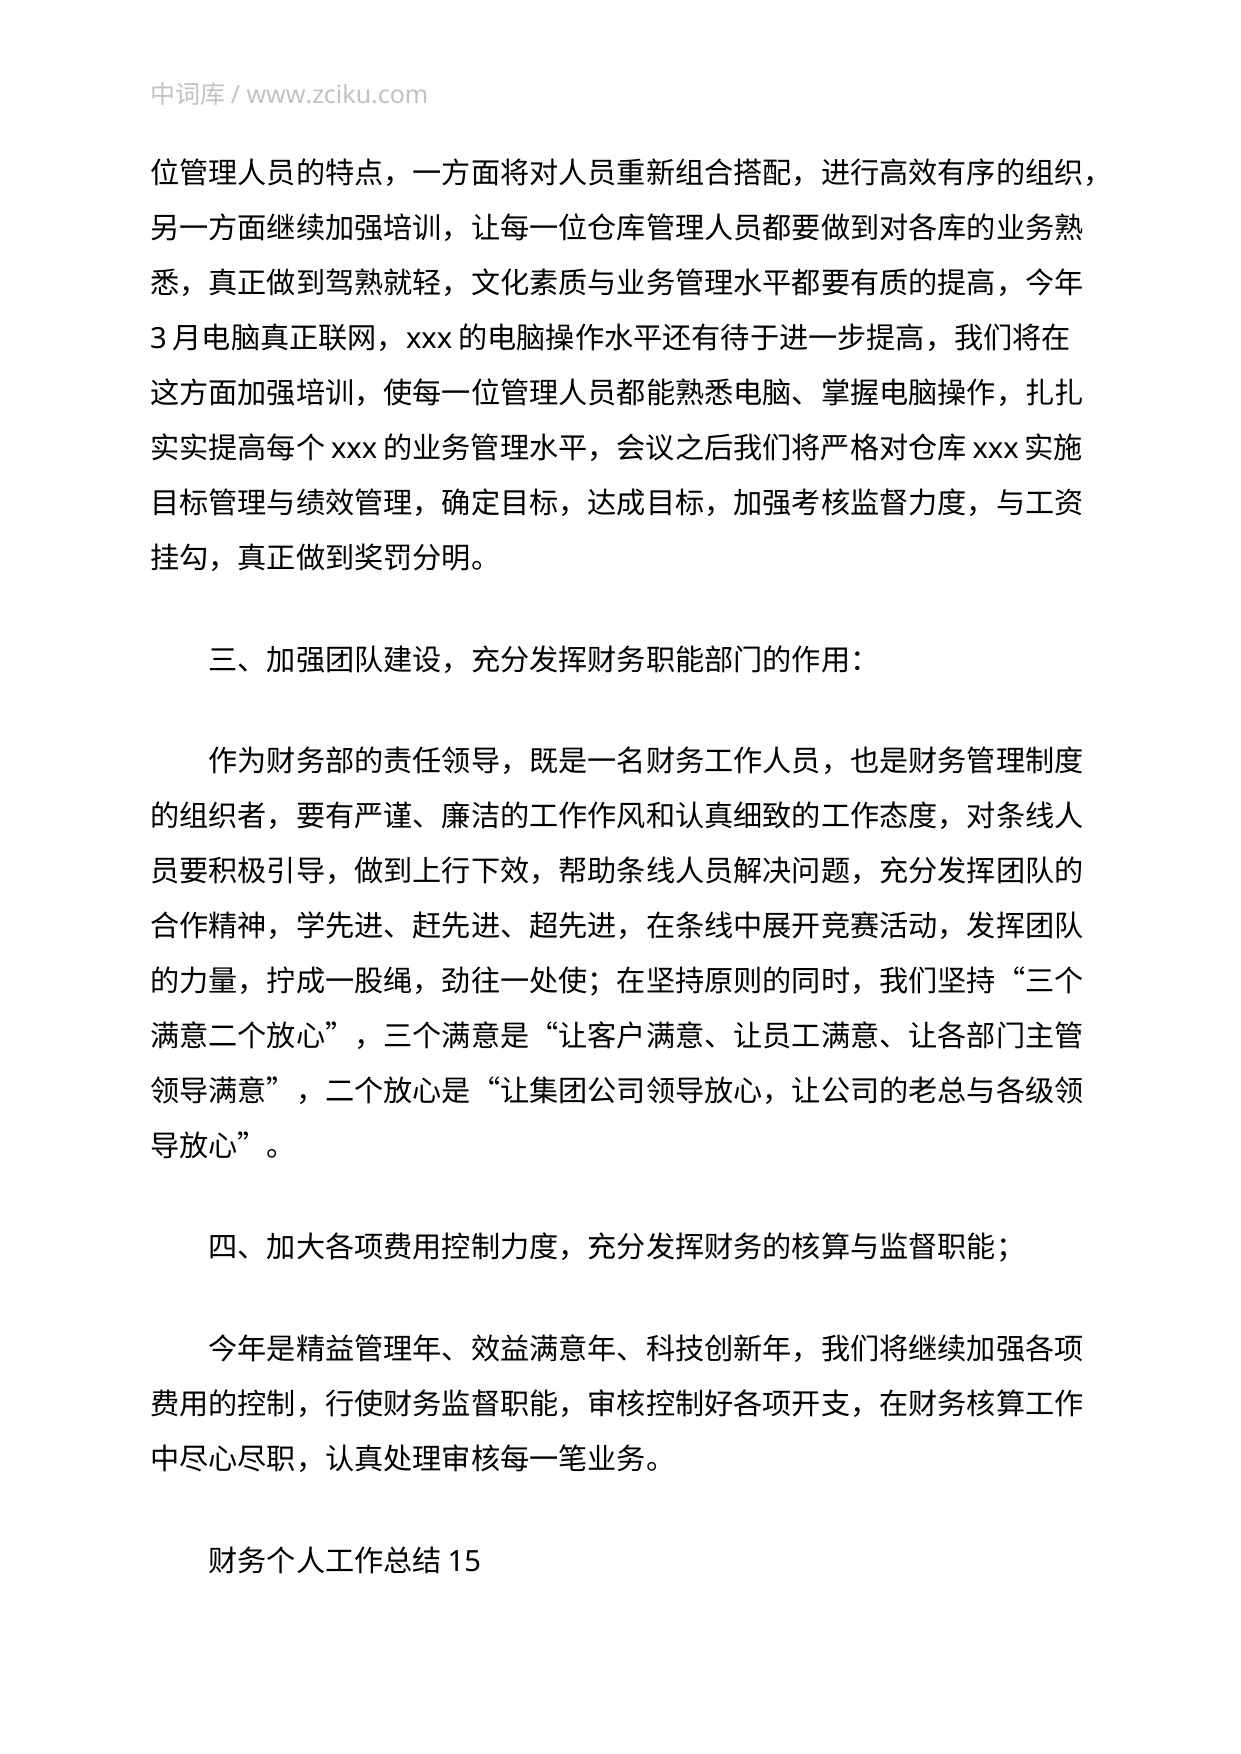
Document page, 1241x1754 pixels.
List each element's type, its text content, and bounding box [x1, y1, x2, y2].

text 今年是精益管理年、效益满意年、科技创新年，我们将继续加强各项费用的控制，行使财务监督职能，审核控制好各项开支，在财务核算工作中尽心尽职，认真处理审核每一笔业务。 [150, 1326, 1090, 1478]
text 财务个人工作总结15 [150, 1537, 1090, 1580]
text 作为财务部的责任领导，既是一名财务工作人员，也是财务管理制度的组织者，要有严谨、廉洁的工作作风和认真细致的工作态度，对条线人员要积极引导，做到上行下效，帮助条线人员解决问题，充分发挥团队的合作精神，学先进、赶先进、超先进，在条线中展开竞赛活动，发挥团队的力量，拧成一股绳，劲往一处使；在坚持原则的同时，我们坚持“三个满意二个放心”，三个满意是“让客户满意、让员工满意、让各部门主管领导满意”，二个放心是“让集团公司领导放心，让公司的老总与各级领导放心”。 [150, 738, 1090, 1164]
text 四、加大各项费用控制力度，充分发挥财务的核算与监督职能； [150, 1224, 1090, 1266]
text 三、加强团队建设，充分发挥财务职能部门的作用： [150, 636, 1090, 678]
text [150, 150, 1090, 577]
